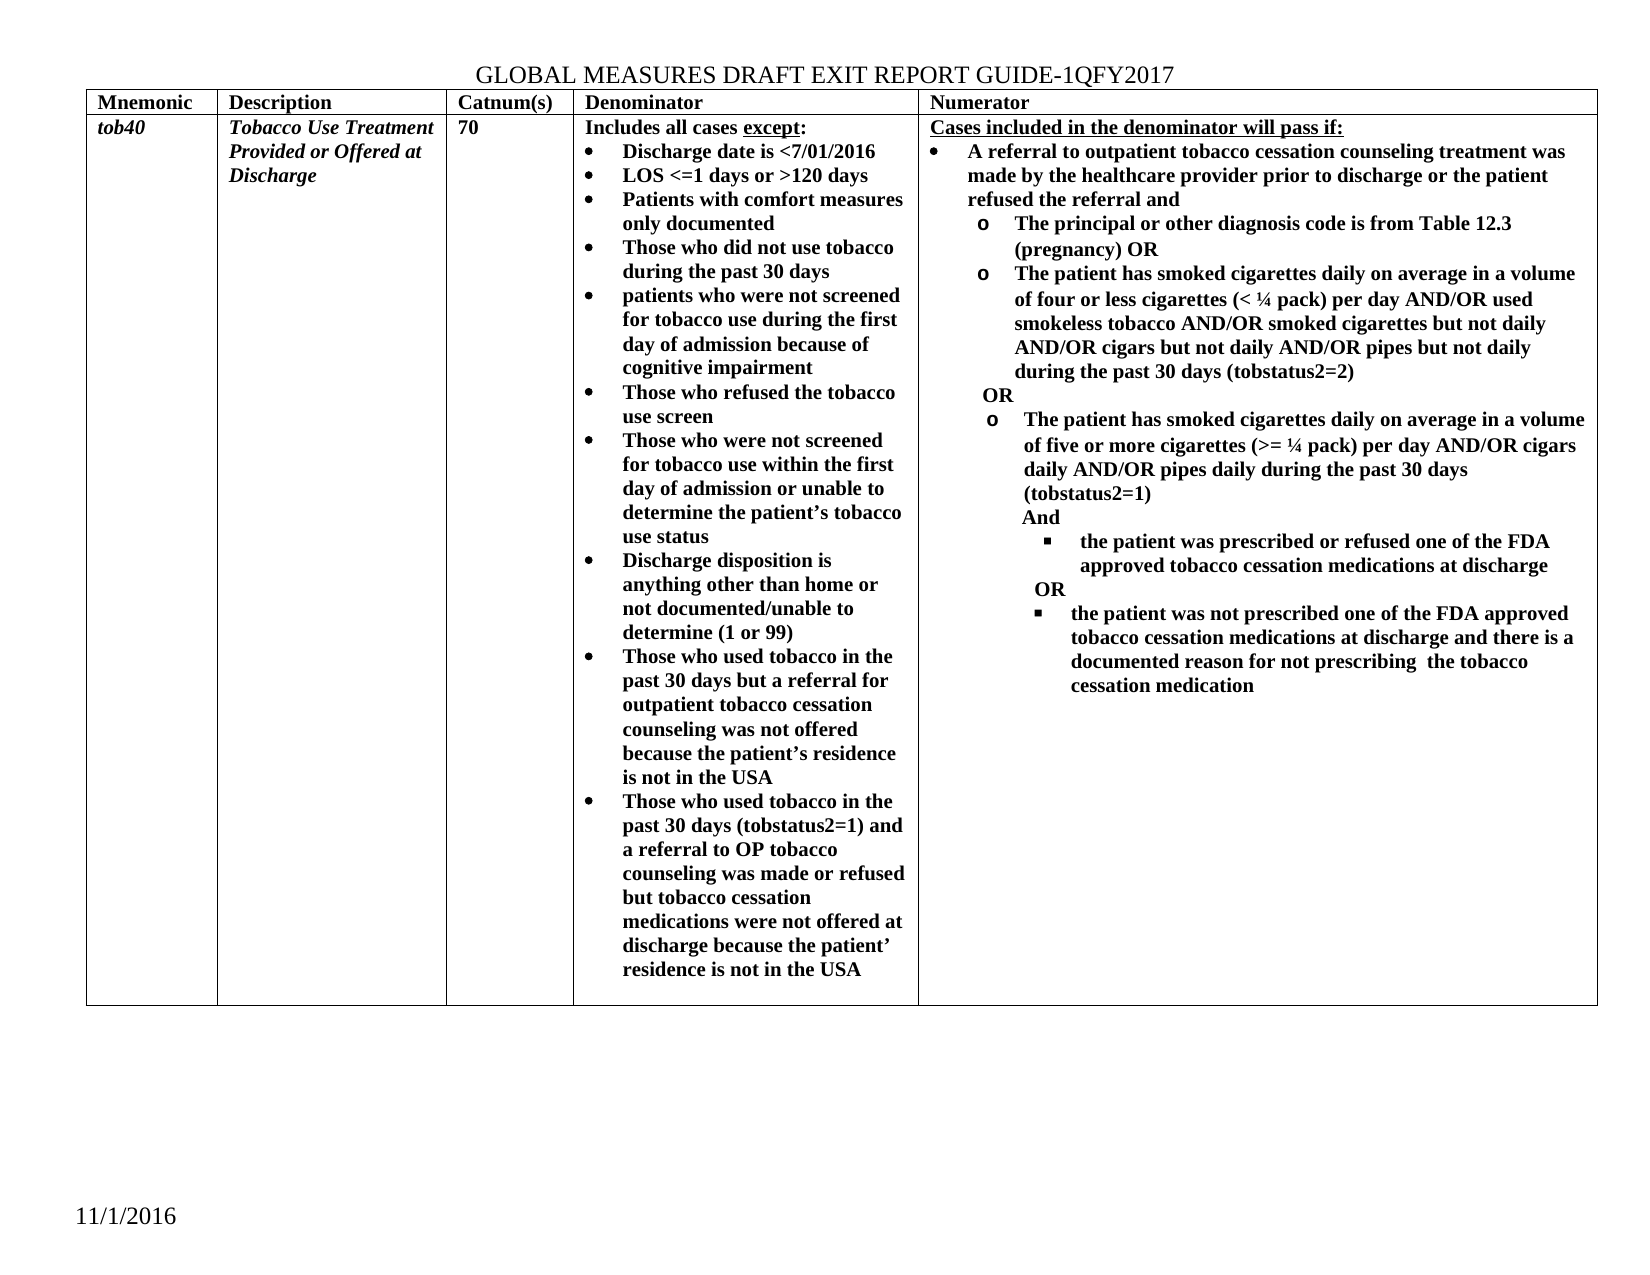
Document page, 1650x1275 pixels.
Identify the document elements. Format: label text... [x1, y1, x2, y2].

table_header Description [218, 90, 446, 114]
table_header Denominator [574, 90, 918, 114]
table_header Numerator [919, 90, 1597, 114]
table_cell Includes all cases except: Discharge date is <7/01/2016 LOS <=1 days or >120 days Patients with comfort measures only documented Those who did not use tobacco during the past 30 days patients who were not screened for tobacco use during the first day of admission because of cognitive impairment Those who refused the tobacco use screen Those who were not screened for tobacco use within the first day of admission or unable to determine the patient’s tobacco use status Discharge disposition is anything other than home or not documented/unable to determine (1 or 99) Those who used tobacco in the past 30 days but a referral for outpatient tobacco cessation counseling was not offered because the patient’s residence is not in the USA Those who used tobacco in the past 30 days (tobstatus2=1) and a referral to OP tobacco counseling was made or refused but tobacco cessation medications were not offered at discharge because the patient’ residence is not in the USA [574, 115, 918, 1005]
table_header Catnum(s) [447, 90, 573, 114]
table_cell 70 [447, 115, 573, 1005]
table_cell tob40 [87, 115, 217, 1005]
table_cell Cases included in the denominator will pass if: A referral to outpatient tobacco cessation counseling treatment was made by the healthcare provider prior to discharge or the patient refused the referral and The principal or other diagnosis code is from Table 12.3 (pregnancy) OR The patient has smoked cigarettes daily on average in a volume of four or less cigarettes (< ¼ pack) per day AND/OR used smokeless tobacco AND/OR smoked cigarettes but not daily AND/OR cigars but not daily AND/OR pipes but not daily during the past 30 days (tobstatus2=2) OR The patient has smoked cigarettes daily on average in a volume of five or more cigarettes (>= ¼ pack) per day AND/OR cigars daily AND/OR pipes daily during the past 30 days (tobstatus2=1) And the patient was prescribed or refused one of the FDA approved tobacco cessation medications at discharge OR the patient was not prescribed one of the FDA approved tobacco cessation medications at discharge and there is a documented reason for not prescribing the tobacco cessation medication [919, 115, 1597, 1005]
table_header Mnemonic [87, 90, 217, 114]
table_cell Tobacco Use Treatment Provided or Offered at Discharge [218, 115, 446, 1005]
